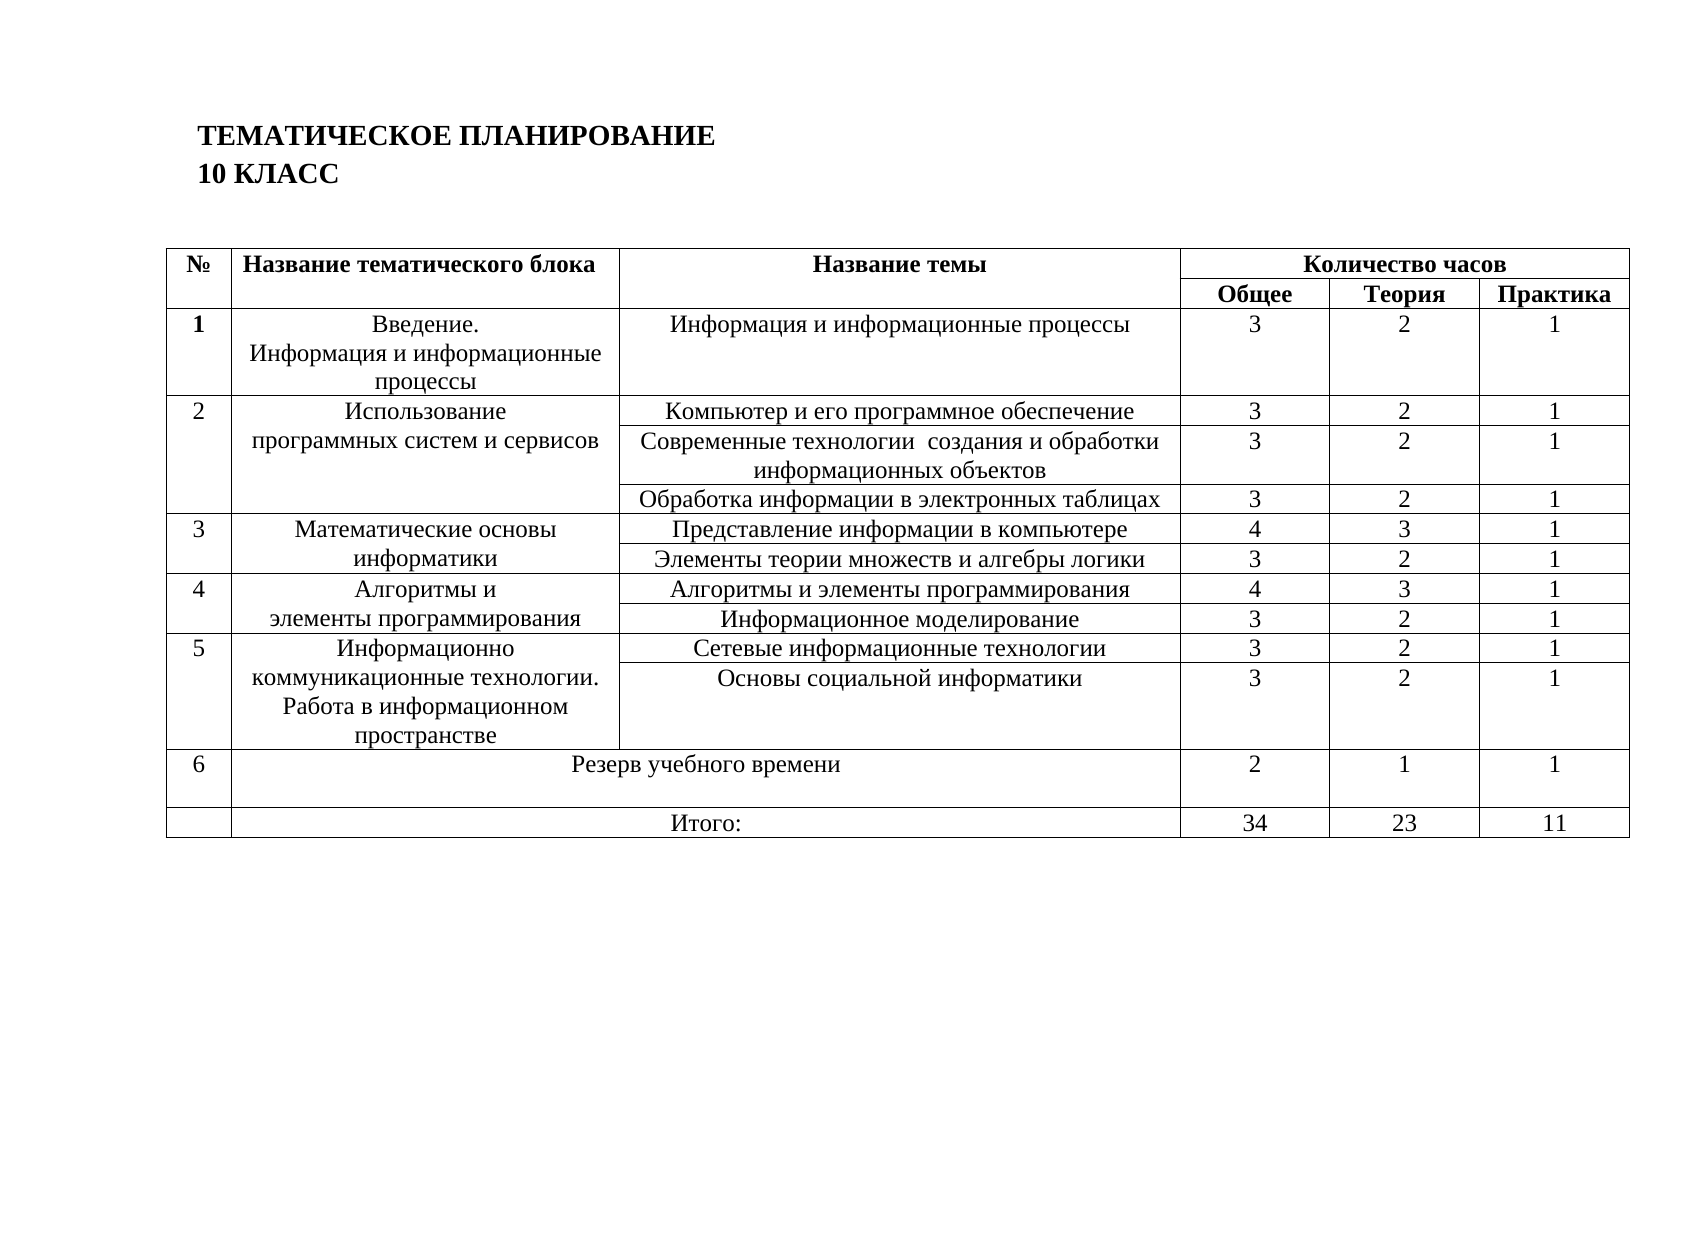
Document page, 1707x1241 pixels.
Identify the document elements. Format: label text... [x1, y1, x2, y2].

table_cell 1 [1480, 604, 1629, 632]
table_cell 2 [1330, 634, 1479, 662]
table_cell Информация и информационные процессы [620, 309, 1180, 395]
table_cell Обработка информации в электронных таблицах [620, 485, 1180, 513]
table_cell 3 [1181, 604, 1329, 632]
table_cell Современные технологии создания и обработки информационных объектов [620, 426, 1180, 483]
table_cell 1 [1480, 663, 1629, 748]
table_cell Информационное моделирование [620, 604, 1180, 632]
table_cell 3 [167, 514, 231, 573]
table_cell 2 [1330, 309, 1479, 395]
table_cell 3 [1181, 485, 1329, 513]
text 10 КЛАСС [190, 157, 1618, 190]
table_cell 1 [1480, 634, 1629, 662]
table_cell 3 [1181, 663, 1329, 748]
table_cell Практика [1480, 279, 1629, 308]
table_cell 3 [1181, 634, 1329, 662]
table_cell 2 [1330, 604, 1479, 632]
table_cell 2 [1330, 544, 1479, 573]
table_header Количество часов [1181, 249, 1629, 278]
table_cell 1 [1330, 750, 1479, 807]
table_cell 3 [1330, 514, 1479, 543]
table_cell 1 [167, 309, 231, 395]
table_cell 11 [1480, 808, 1629, 837]
table_cell 1 [1480, 309, 1629, 395]
table_cell 3 [1181, 396, 1329, 425]
table_cell Представление информации в компьютере [620, 514, 1180, 543]
table_cell Использование программных систем и сервисов [232, 396, 619, 513]
table_cell 6 [167, 750, 231, 807]
table_cell 2 [1330, 485, 1479, 513]
table_cell 1 [1480, 485, 1629, 513]
table_cell 1 [1480, 396, 1629, 425]
table_cell Элементы теории множеств и алгебры логики [620, 544, 1180, 573]
table_cell Математические основы информатики [232, 514, 619, 573]
table_cell Компьютер и его программное обеспечение [620, 396, 1180, 425]
table_cell 3 [1181, 309, 1329, 395]
table_cell Итого: [232, 808, 1180, 837]
table_cell 1 [1480, 574, 1629, 603]
table_cell 34 [1181, 808, 1329, 837]
table_cell 4 [1181, 514, 1329, 543]
table_cell Теория [1330, 279, 1479, 308]
table_cell Общее [1181, 279, 1329, 308]
table_header Название темы [620, 249, 1180, 308]
table_cell 2 [1330, 426, 1479, 483]
table_cell 1 [1480, 514, 1629, 543]
table_cell Информационно коммуникационные технологии. Работа в информационном пространстве [232, 634, 619, 748]
table_cell Основы социальной информатики [620, 663, 1180, 748]
table_cell 23 [1330, 808, 1479, 837]
text ТЕМАТИЧЕСКОЕ ПЛАНИРОВАНИЕ [190, 118, 1618, 152]
table_cell 1 [1480, 544, 1629, 573]
table_cell 3 [1330, 574, 1479, 603]
table_cell [167, 808, 231, 837]
table_cell 5 [167, 634, 231, 748]
table_cell 3 [1181, 544, 1329, 573]
table_cell 2 [1181, 750, 1329, 807]
table_cell 2 [167, 396, 231, 513]
table_cell Резерв учебного времени [232, 750, 1180, 807]
table_cell 3 [1181, 426, 1329, 483]
table_cell 1 [1480, 750, 1629, 807]
table_cell Алгоритмы и элементы программирования [232, 574, 619, 632]
table_cell 4 [167, 574, 231, 632]
table_header № [167, 249, 231, 308]
table_cell 1 [1480, 426, 1629, 483]
table_header Название тематического блока [232, 249, 619, 308]
table_cell Введение. Информация и информационные процессы [232, 309, 619, 395]
table_cell 2 [1330, 396, 1479, 425]
table_cell Сетевые информационные технологии [620, 634, 1180, 662]
table_cell 2 [1330, 663, 1479, 748]
table_cell 4 [1181, 574, 1329, 603]
table_cell Алгоритмы и элементы программирования [620, 574, 1180, 603]
